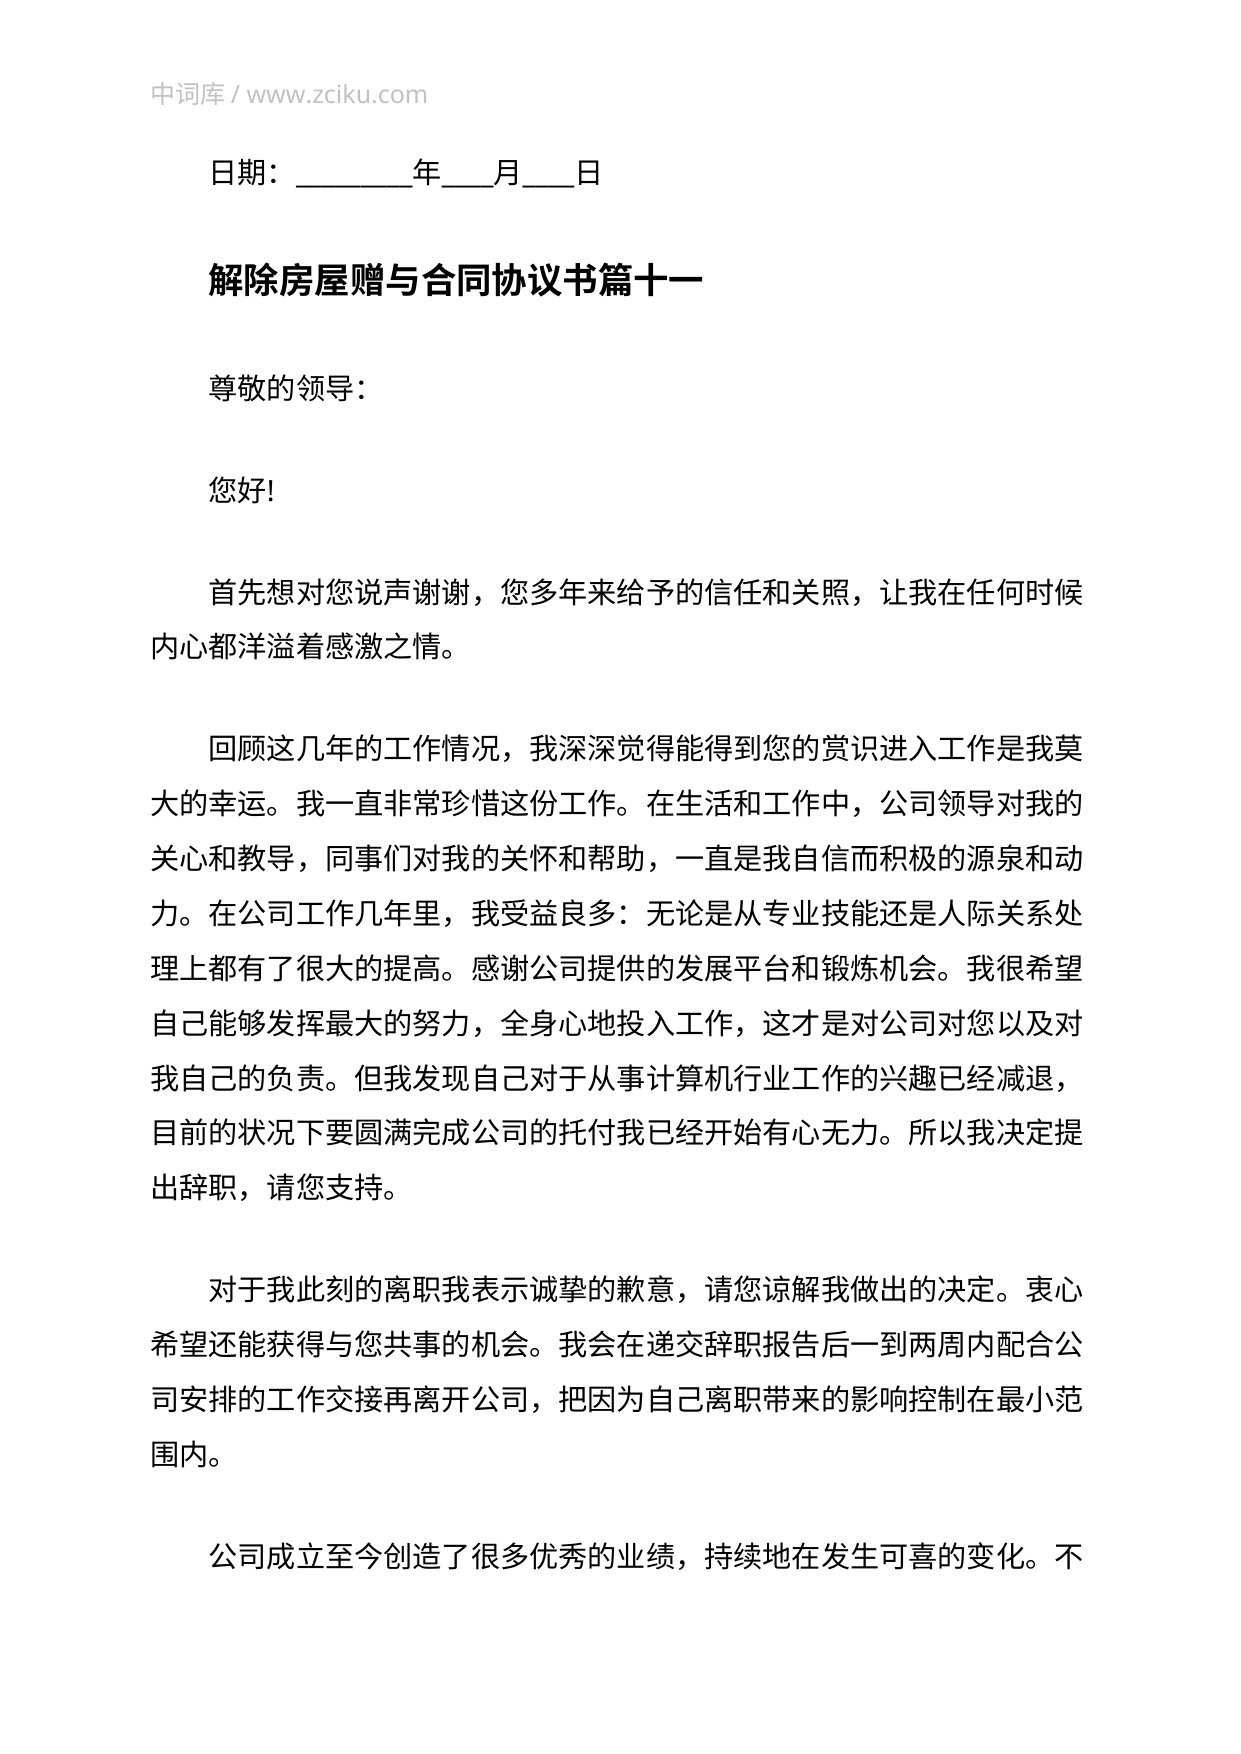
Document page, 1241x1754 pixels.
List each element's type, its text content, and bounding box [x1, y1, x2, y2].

text 首先想对您说声谢谢，您多年来给予的信任和关照，让我在任何时候内心都洋溢着感激之情。 [150, 569, 1090, 666]
text 您好! [150, 467, 1090, 509]
text 解除房屋赠与合同协议书篇十一 [150, 252, 1090, 303]
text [150, 1533, 1090, 1576]
text 对于我此刻的离职我表示诚挚的歉意，请您谅解我做出的决定。衷心希望还能获得与您共事的机会。我会在递交辞职报告后一到两周内配合公司安排的工作交接再离开公司，把因为自己离职带来的影响控制在最小范围内。 [150, 1267, 1090, 1474]
text 回顾这几年的工作情况，我深深觉得能得到您的赏识进入工作是我莫大的幸运。我一直非常珍惜这份工作。在生活和工作中，公司领导对我的关心和教导，同事们对我的关怀和帮助，一直是我自信而积极的源泉和动力。在公司工作几年里，我受益良多：无论是从专业技能还是人际关系处理上都有了很大的提高。感谢公司提供的发展平台和锻炼机会。我很希望自己能够发挥最大的努力，全身心地投入工作，这才是对公司对您以及对我自己的负责。但我发现自己对于从事计算机行业工作的兴趣已经减退，目前的状况下要圆满完成公司的托付我已经开始有心无力。所以我决定提出辞职，请您支持。 [150, 726, 1090, 1207]
text 日期：_________年____月____日 [150, 150, 1090, 192]
text 尊敬的领导： [150, 365, 1090, 408]
